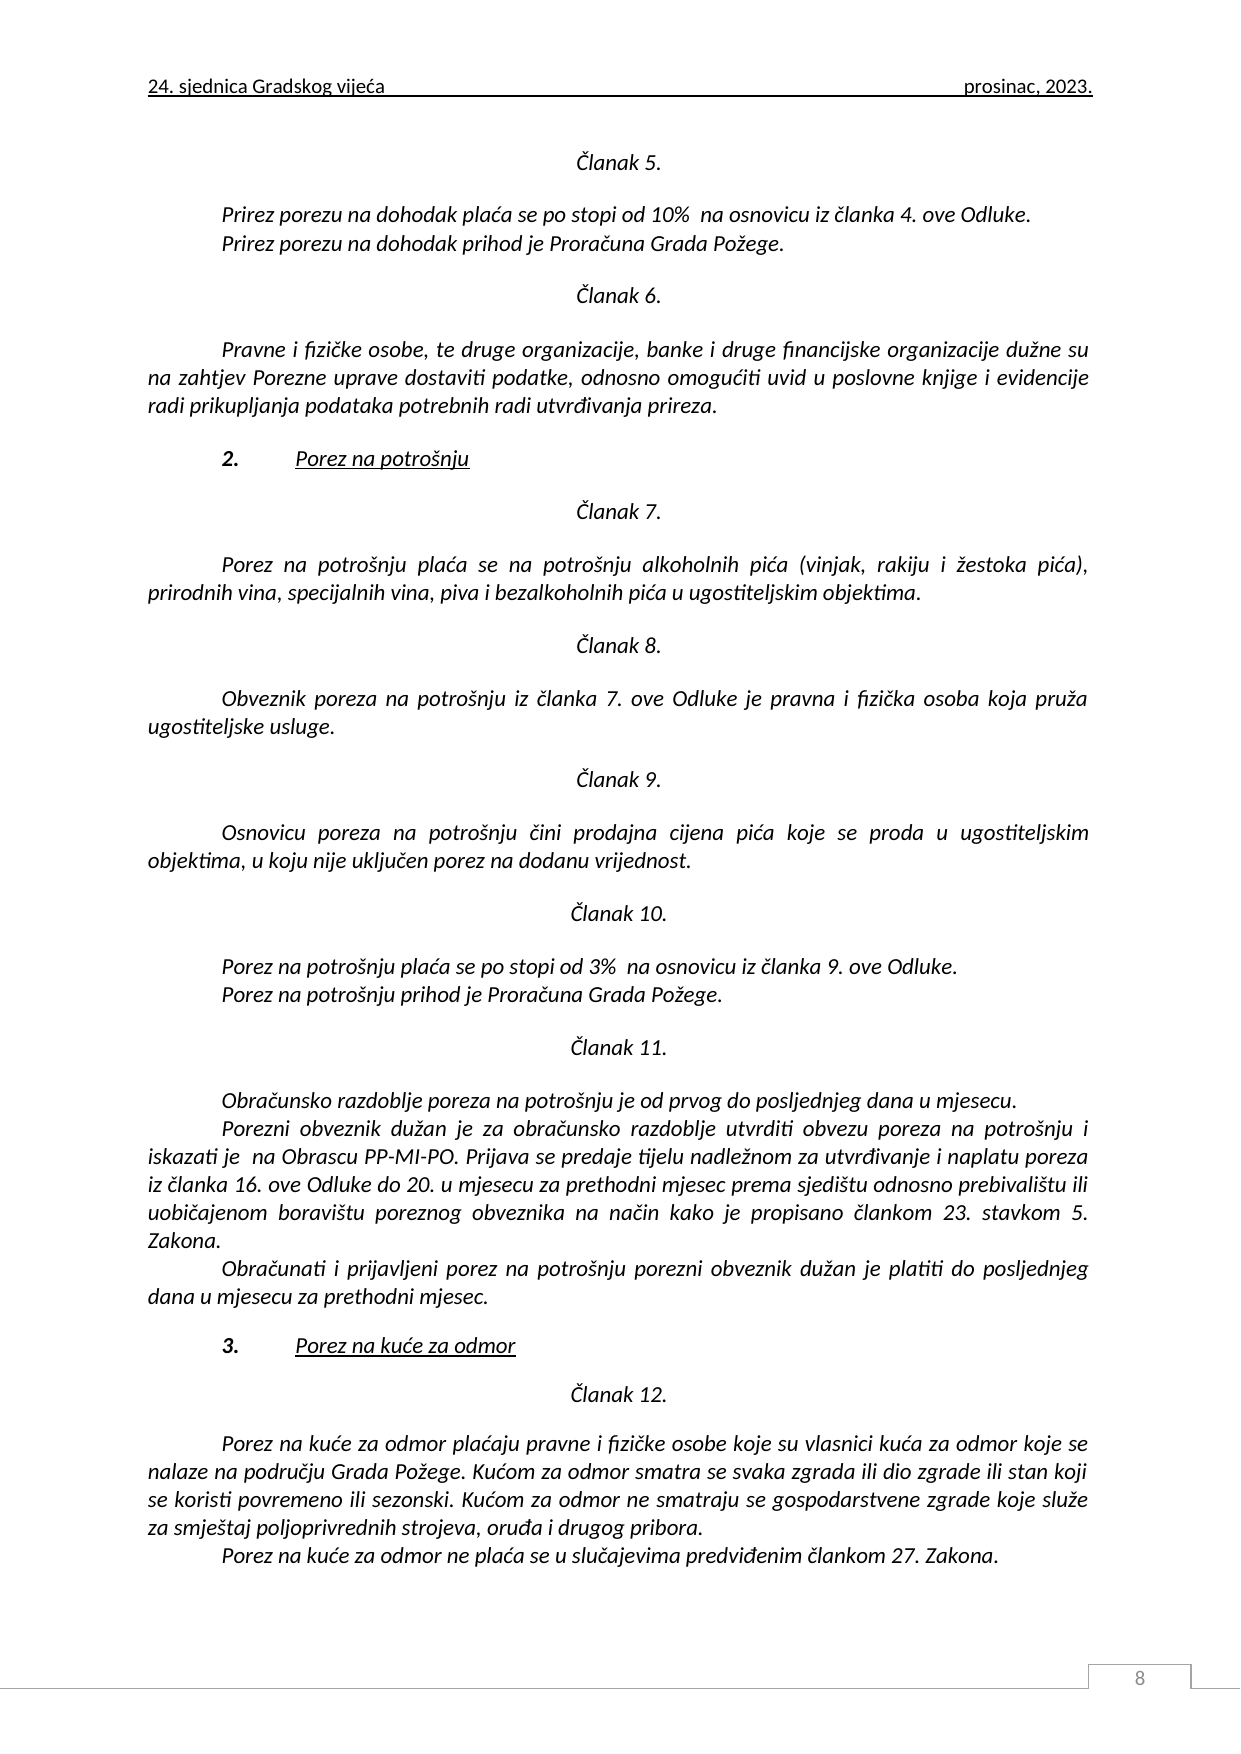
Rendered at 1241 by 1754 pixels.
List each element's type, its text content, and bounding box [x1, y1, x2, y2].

text Članak 5. [148, 148, 1093, 176]
text Članak 9. [148, 765, 1093, 793]
text Porezni obveznik dužan je za obračunsko razdoblje utvrditi obvezu poreza na potrošnju i iskazati je na Obrascu PP-MI-PO. Prijava se predaje tijelu nadležnom za utvrđivanje i naplatu poreza iz članka 16. ove Odluke do 20. u mjesecu za prethodni mjesec prema sjedištu odnosno prebivalištu ili uobičajenom boravištu poreznog obveznika na način kako je propisano člankom 23. stavkom 5. Zakona. [148, 1114, 1093, 1254]
text Članak 6. [148, 282, 1093, 310]
text Prirez porezu na dohodak plaća se po stopi od 10% na osnovicu iz članka 4. ove Odluke. [148, 201, 1093, 229]
text Članak 8. [148, 631, 1093, 659]
text 3. Porez na kuće za odmor [148, 1331, 1093, 1359]
text Porez na potrošnju plaća se po stopi od 3% na osnovicu iz članka 9. ove Odluke. [148, 952, 1093, 980]
text Prirez porezu na dohodak prihod je Proračuna Grada Požege. [148, 229, 1093, 257]
text Članak 12. [148, 1380, 1093, 1408]
text Osnovicu poreza na potrošnju čini prodajna cijena pića koje se proda u ugostiteljskim objektima, u koju nije uključen porez na dodanu vrijednost. [148, 818, 1093, 874]
text Članak 7. [148, 497, 1093, 525]
text Porez na kuće za odmor ne plaća se u slučajevima predviđenim člankom 27. Zakona. [148, 1541, 1093, 1569]
text Obveznik poreza na potrošnju iz članka 7. ove Odluke je pravna i fizička osoba koja pruža ugostiteljske usluge. [148, 684, 1093, 740]
text Porez na potrošnju plaća se na potrošnju alkoholnih pića (vinjak, rakiju i žestoka pića), prirodnih vina, specijalnih vina, piva i bezalkoholnih pića u ugostiteljskim objektima. [148, 550, 1093, 606]
text Članak 11. [148, 1033, 1093, 1061]
text Obračunsko razdoblje poreza na potrošnju je od prvog do posljednjeg dana u mjesecu. [148, 1086, 1093, 1114]
text Porez na potrošnju prihod je Proračuna Grada Požege. [148, 980, 1093, 1008]
text Porez na kuće za odmor plaćaju pravne i fizičke osobe koje su vlasnici kuća za odmor koje se nalaze na području Grada Požege. Kućom za odmor smatra se svaka zgrada ili dio zgrade ili stan koji se koristi povremeno ili sezonski. Kućom za odmor ne smatraju se gospodarstvene zgrade koje služe za smještaj poljoprivrednih strojeva, oruđa i drugog pribora. [148, 1429, 1093, 1541]
text Pravne i fizičke osobe, te druge organizacije, banke i druge financijske organizacije dužne su na zahtjev Porezne uprave dostaviti podatke, odnosno omogućiti uvid u poslovne knjige i evidencije radi prikupljanja podataka potrebnih radi utvrđivanja prireza. [148, 335, 1093, 419]
text Članak 10. [148, 899, 1093, 927]
text 2. Porez na potrošnju [148, 444, 1093, 472]
text Obračunati i prijavljeni porez na potrošnju porezni obveznik dužan je platiti do posljednjeg dana u mjesecu za prethodni mjesec. [148, 1254, 1093, 1310]
